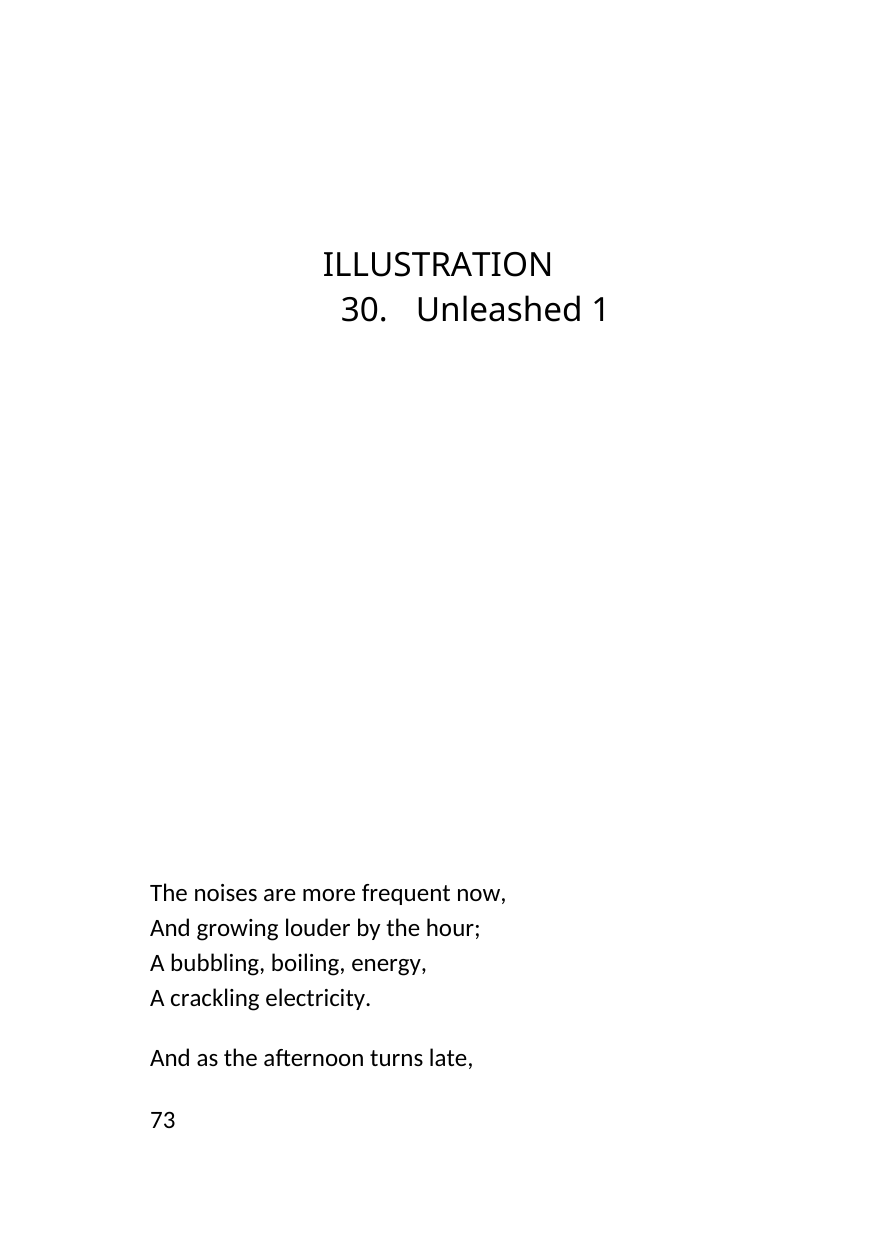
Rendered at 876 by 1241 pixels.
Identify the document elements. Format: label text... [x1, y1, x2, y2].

text And growing louder by the hour; [150, 912, 726, 942]
text ILLUSTRATION [150, 241, 726, 286]
text The noises are more frequent now, [150, 877, 726, 907]
text And as the afternoon turns late, [150, 1042, 726, 1072]
list Unleashed 1 [225, 286, 726, 332]
text A crackling electricity. [150, 982, 726, 1012]
text A bubbling, boiling, energy, [150, 947, 726, 977]
